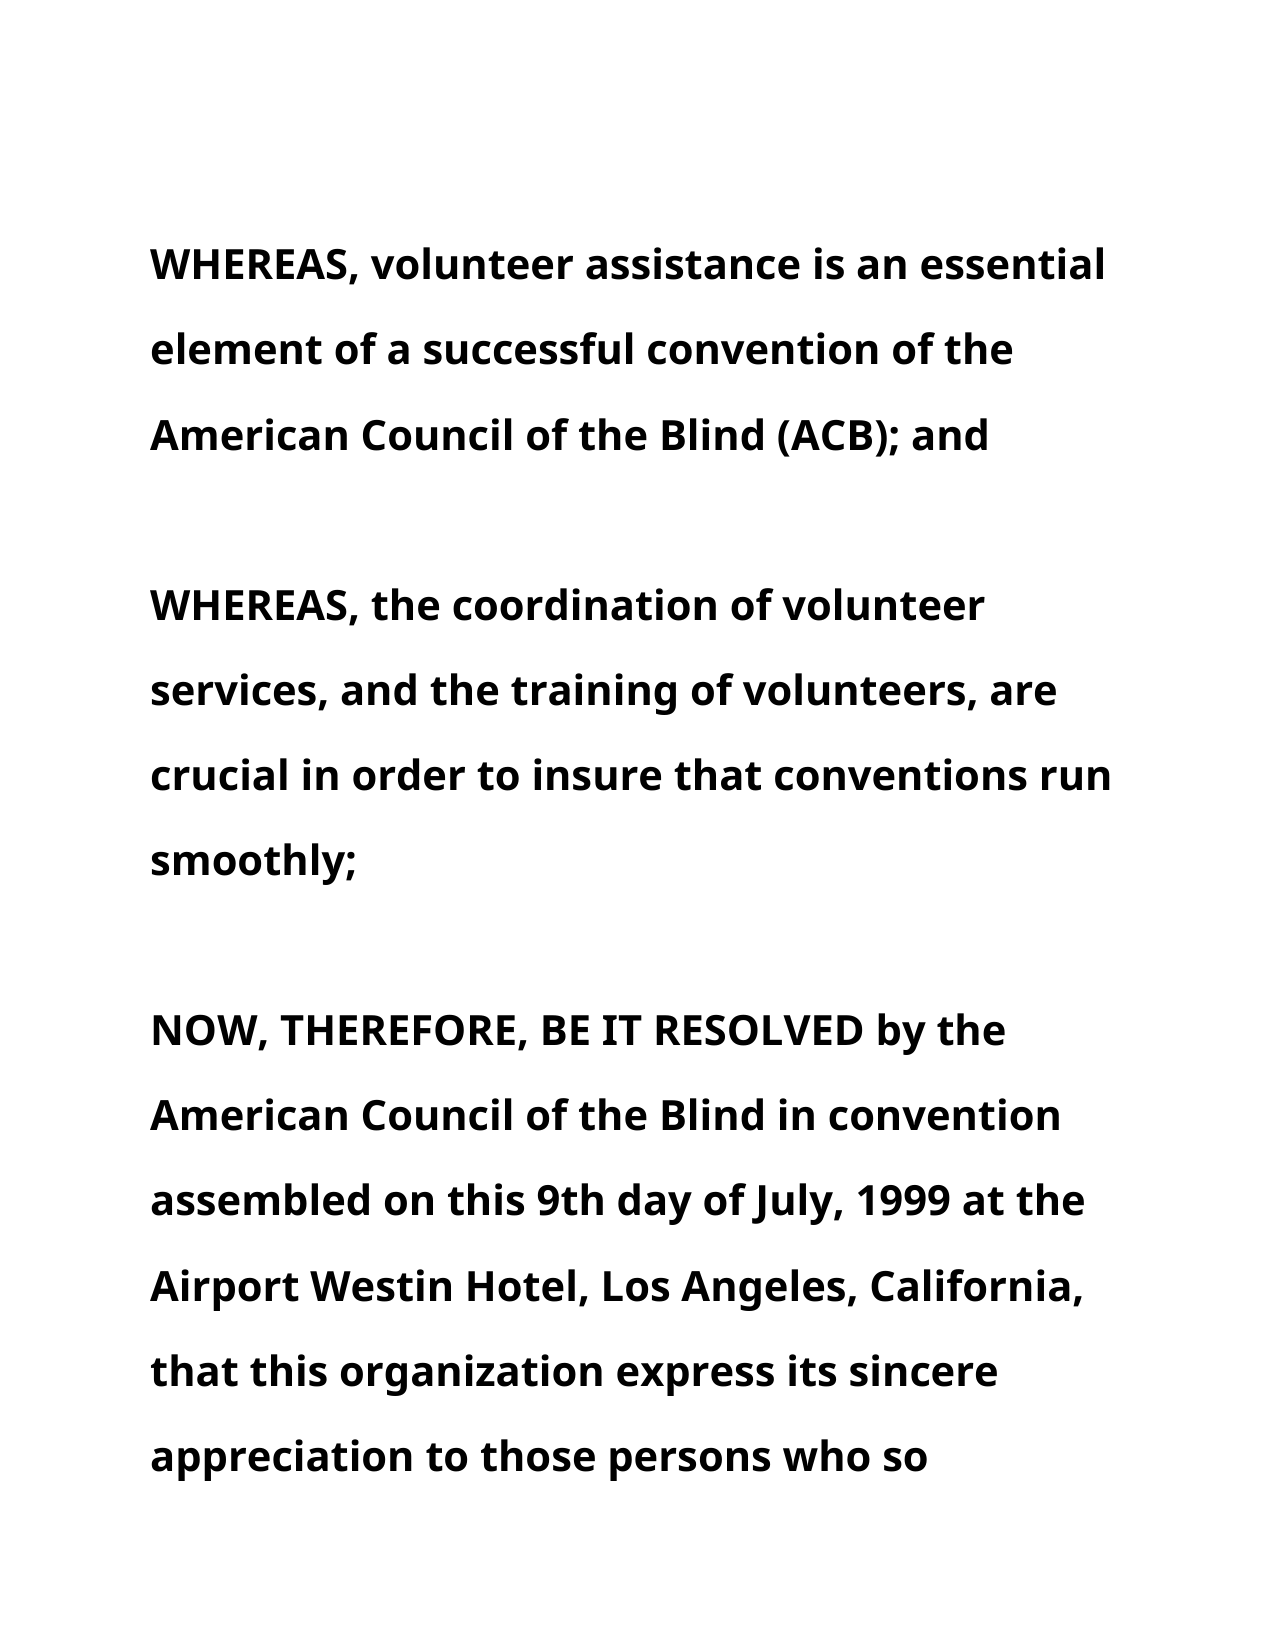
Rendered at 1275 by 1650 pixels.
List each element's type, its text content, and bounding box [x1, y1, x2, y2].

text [150, 1001, 1125, 1483]
text WHEREAS, volunteer assistance is an essential element of a successful convention of the American Council of the Blind (ACB); and [150, 235, 1125, 462]
text WHEREAS, the coordination of volunteer services, and the training of volunteers, are crucial in order to insure that conventions run smoothly; [150, 576, 1125, 888]
